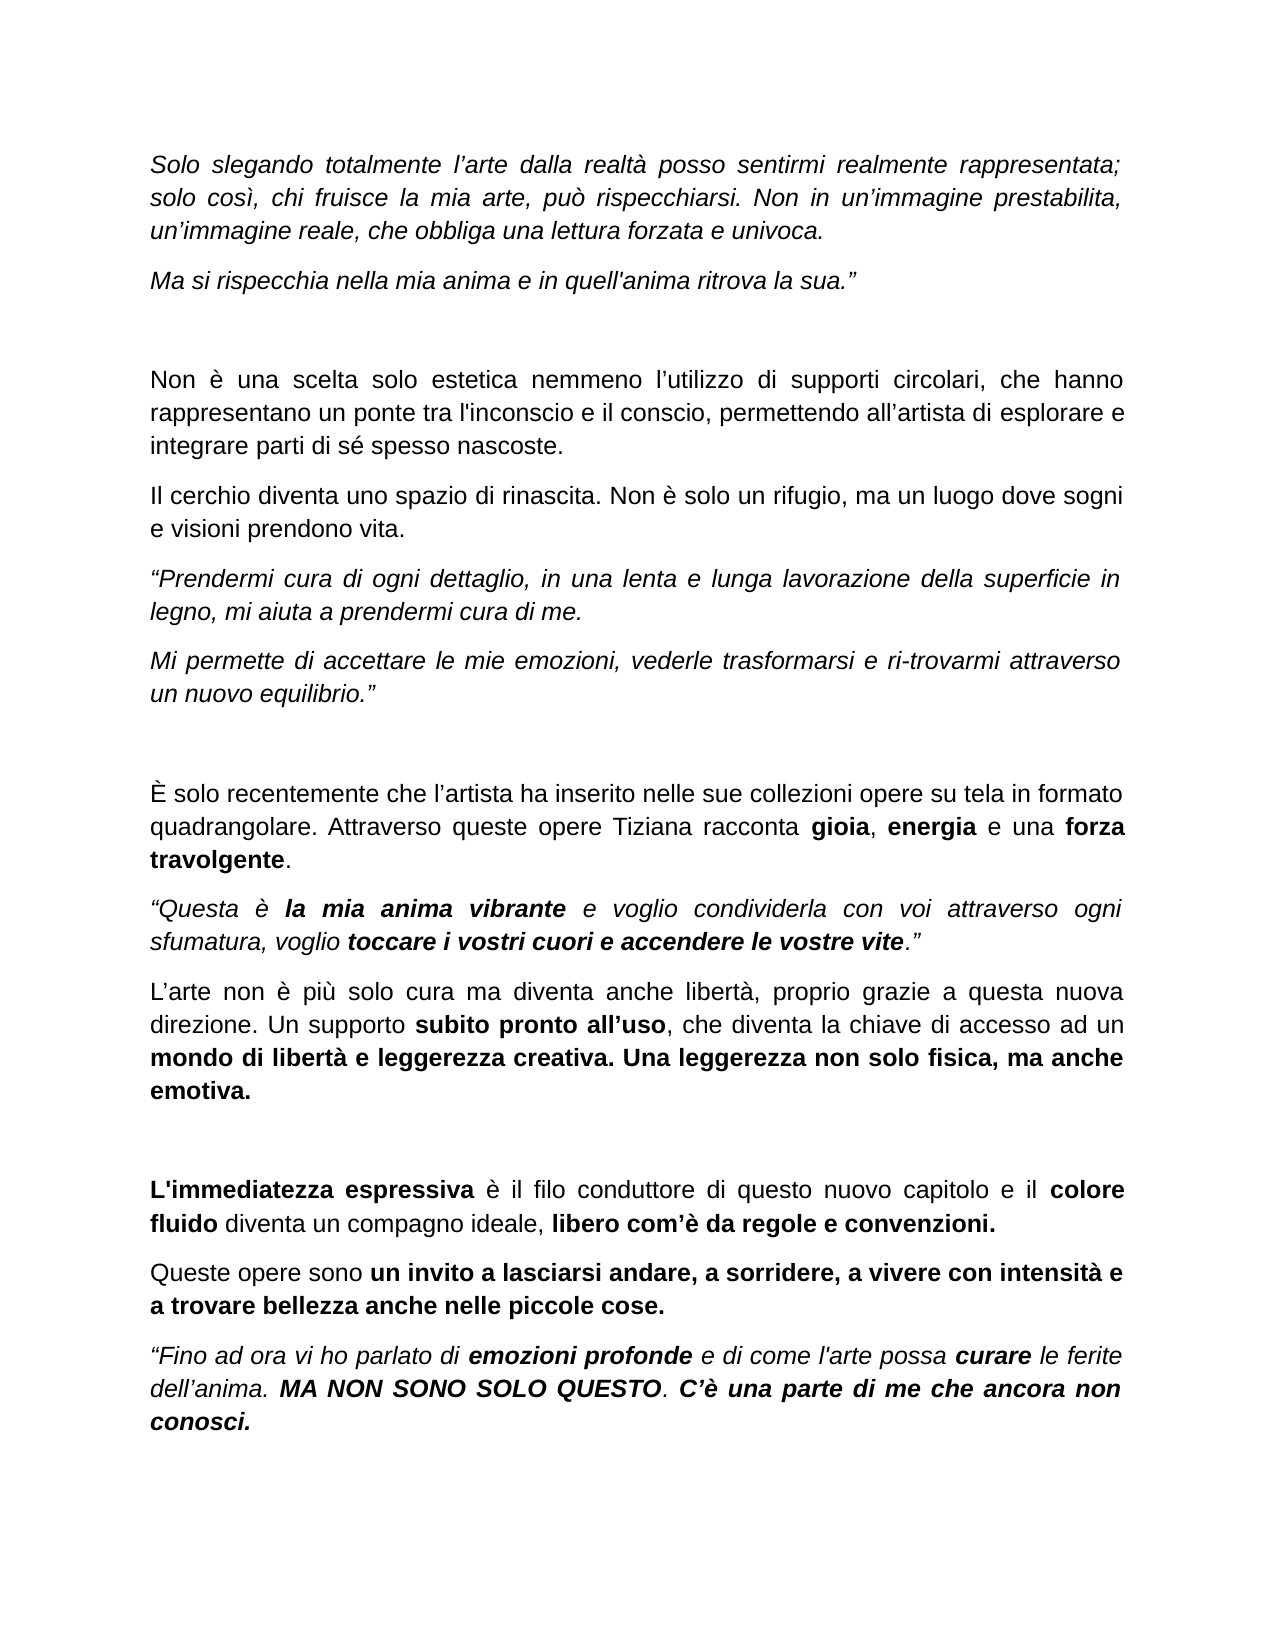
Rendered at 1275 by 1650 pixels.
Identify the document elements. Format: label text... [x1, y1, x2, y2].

text Non è una scelta solo estetica nemmeno l’utilizzo di supporti circolari, che hanno rappresentano un ponte tra l'inconscio e il conscio, permettendo all’artista di esplorare e integrare parti di sé spesso nascoste. [150, 365, 1125, 460]
text “Fino ad ora vi ho parlato di emozioni profonde e di come l'arte possa curare le ferite dell’anima. MA NON SONO SOLO QUESTO. C’è una parte di me che ancora non conosci. [150, 1341, 1125, 1436]
text “Prendermi cura di ogni dettaglio, in una lenta e lunga lavorazione della superficie in legno, mi aiuta a prendermi cura di me. [150, 563, 1125, 625]
text Mi permette di accettare le mie emozioni, vederle trasformarsi e ri-trovarmi attraverso un nuovo equilibrio.” [150, 646, 1125, 708]
text Queste opere sono un invito a lasciarsi andare, a sorridere, a vivere con intensità e a trovare bellezza anche nelle piccole cose. [150, 1258, 1125, 1320]
text L’arte non è più solo cura ma diventa anche libertà, proprio grazie a questa nuova direzione. Un supporto subito pronto all’uso, che diventa la chiave di accesso ad un mondo di libertà e leggerezza creativa. Una leggerezza non solo fisica, ma anche emotiva. [150, 977, 1125, 1105]
text Il cerchio diventa uno spazio di rinascita. Non è solo un rifugio, ma un luogo dove sogni e visioni prendono vita. [150, 481, 1125, 543]
text “Questa è la mia anima vibrante e voglio condividerla con voi attraverso ogni sfumatura, voglio toccare i vostri cuori e accendere le vostre vite.” [150, 894, 1125, 956]
text Solo slegando totalmente l’arte dalla realtà posso sentirmi realmente rappresentata; solo così, chi fruisce la mia arte, può rispecchiarsi. Non in un’immagine prestabilita, un’immagine reale, che obbliga una lettura forzata e univoca. [150, 150, 1125, 245]
text Ma si rispecchia nella mia anima e in quell'anima ritrova la sua.” [150, 266, 1125, 294]
text È solo recentemente che l’artista ha inserito nelle sue collezioni opere su tela in formato quadrangolare. Attraverso queste opere Tiziana racconta gioia, energia e una forza travolgente. [150, 779, 1125, 873]
text L'immediatezza espressiva è il filo conduttore di questo nuovo capitolo e il colore fluido diventa un compagno ideale, libero com’è da regole e convenzioni. [150, 1176, 1125, 1237]
